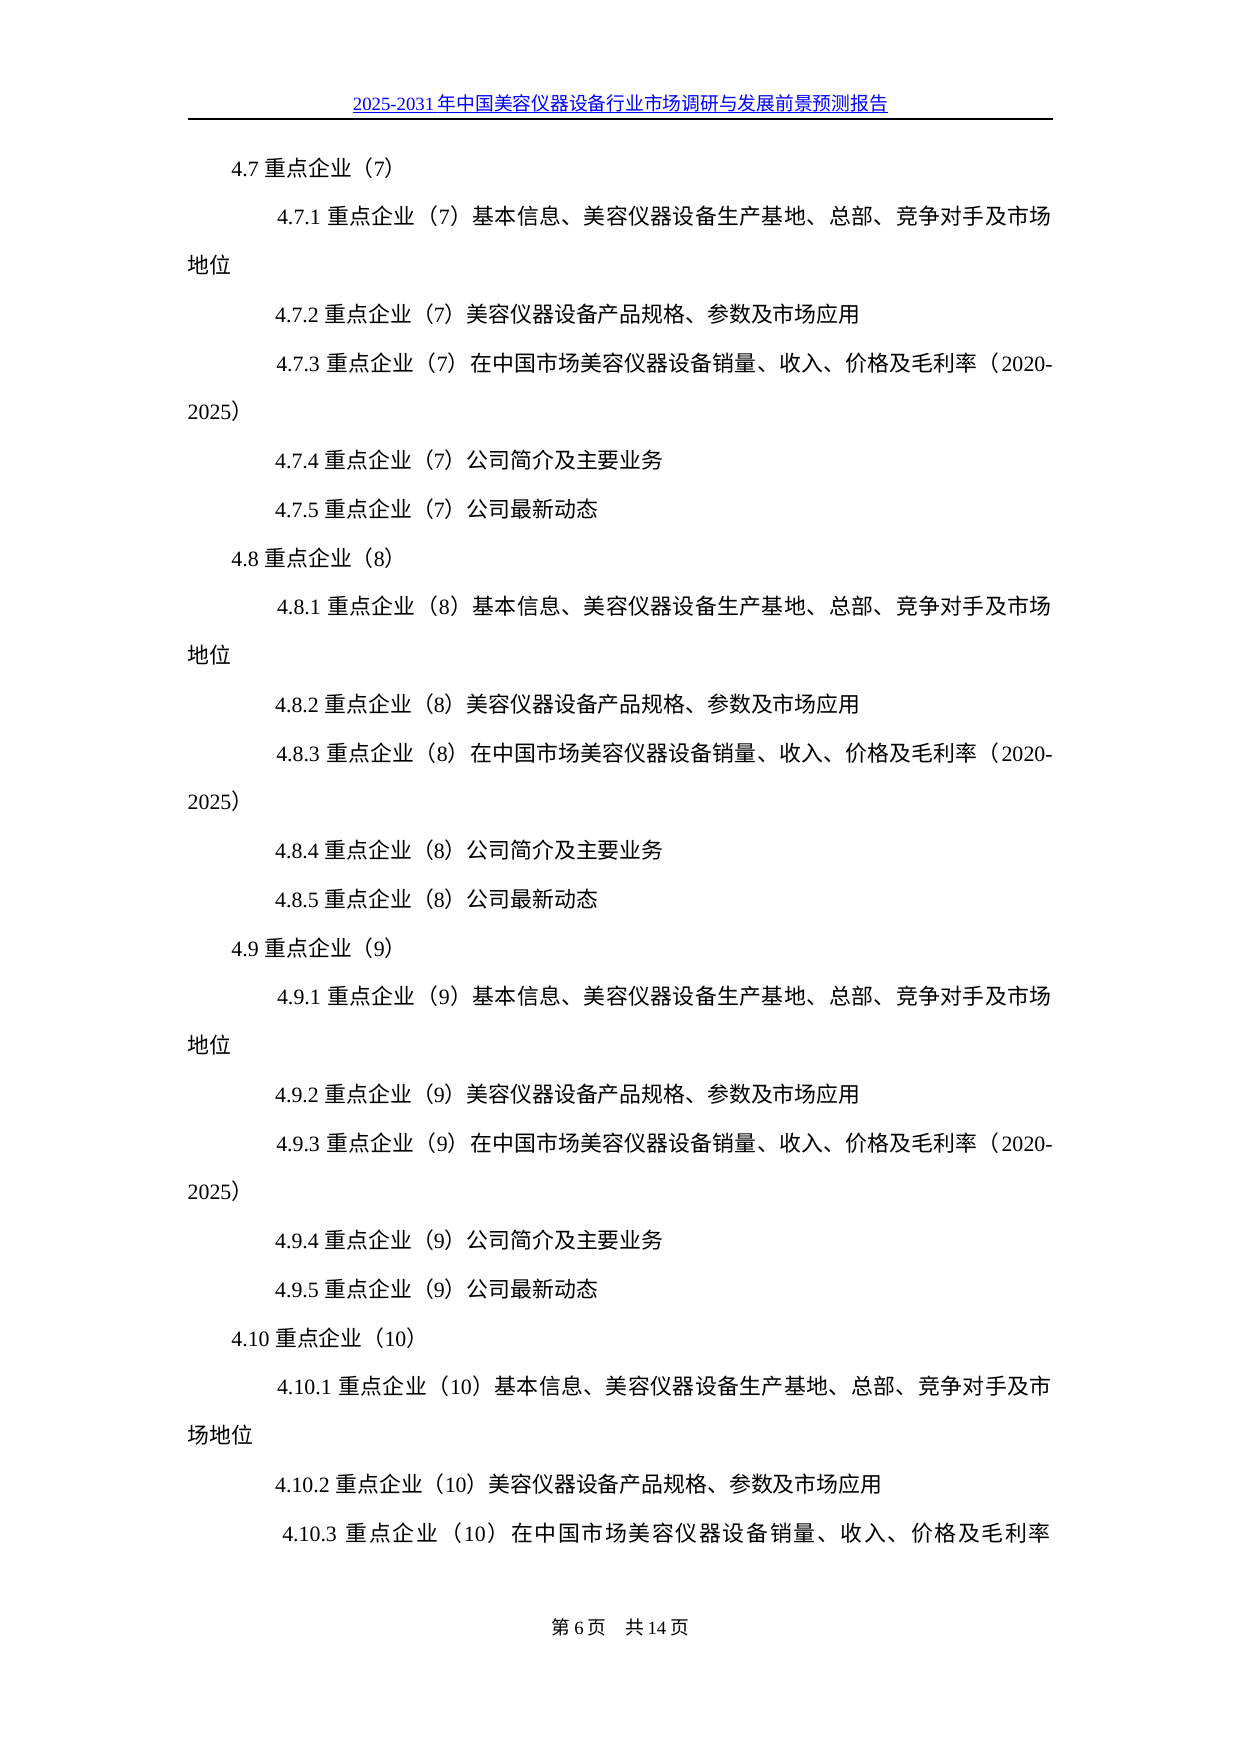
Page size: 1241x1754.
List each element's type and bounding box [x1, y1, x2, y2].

text [187, 150, 1053, 1548]
